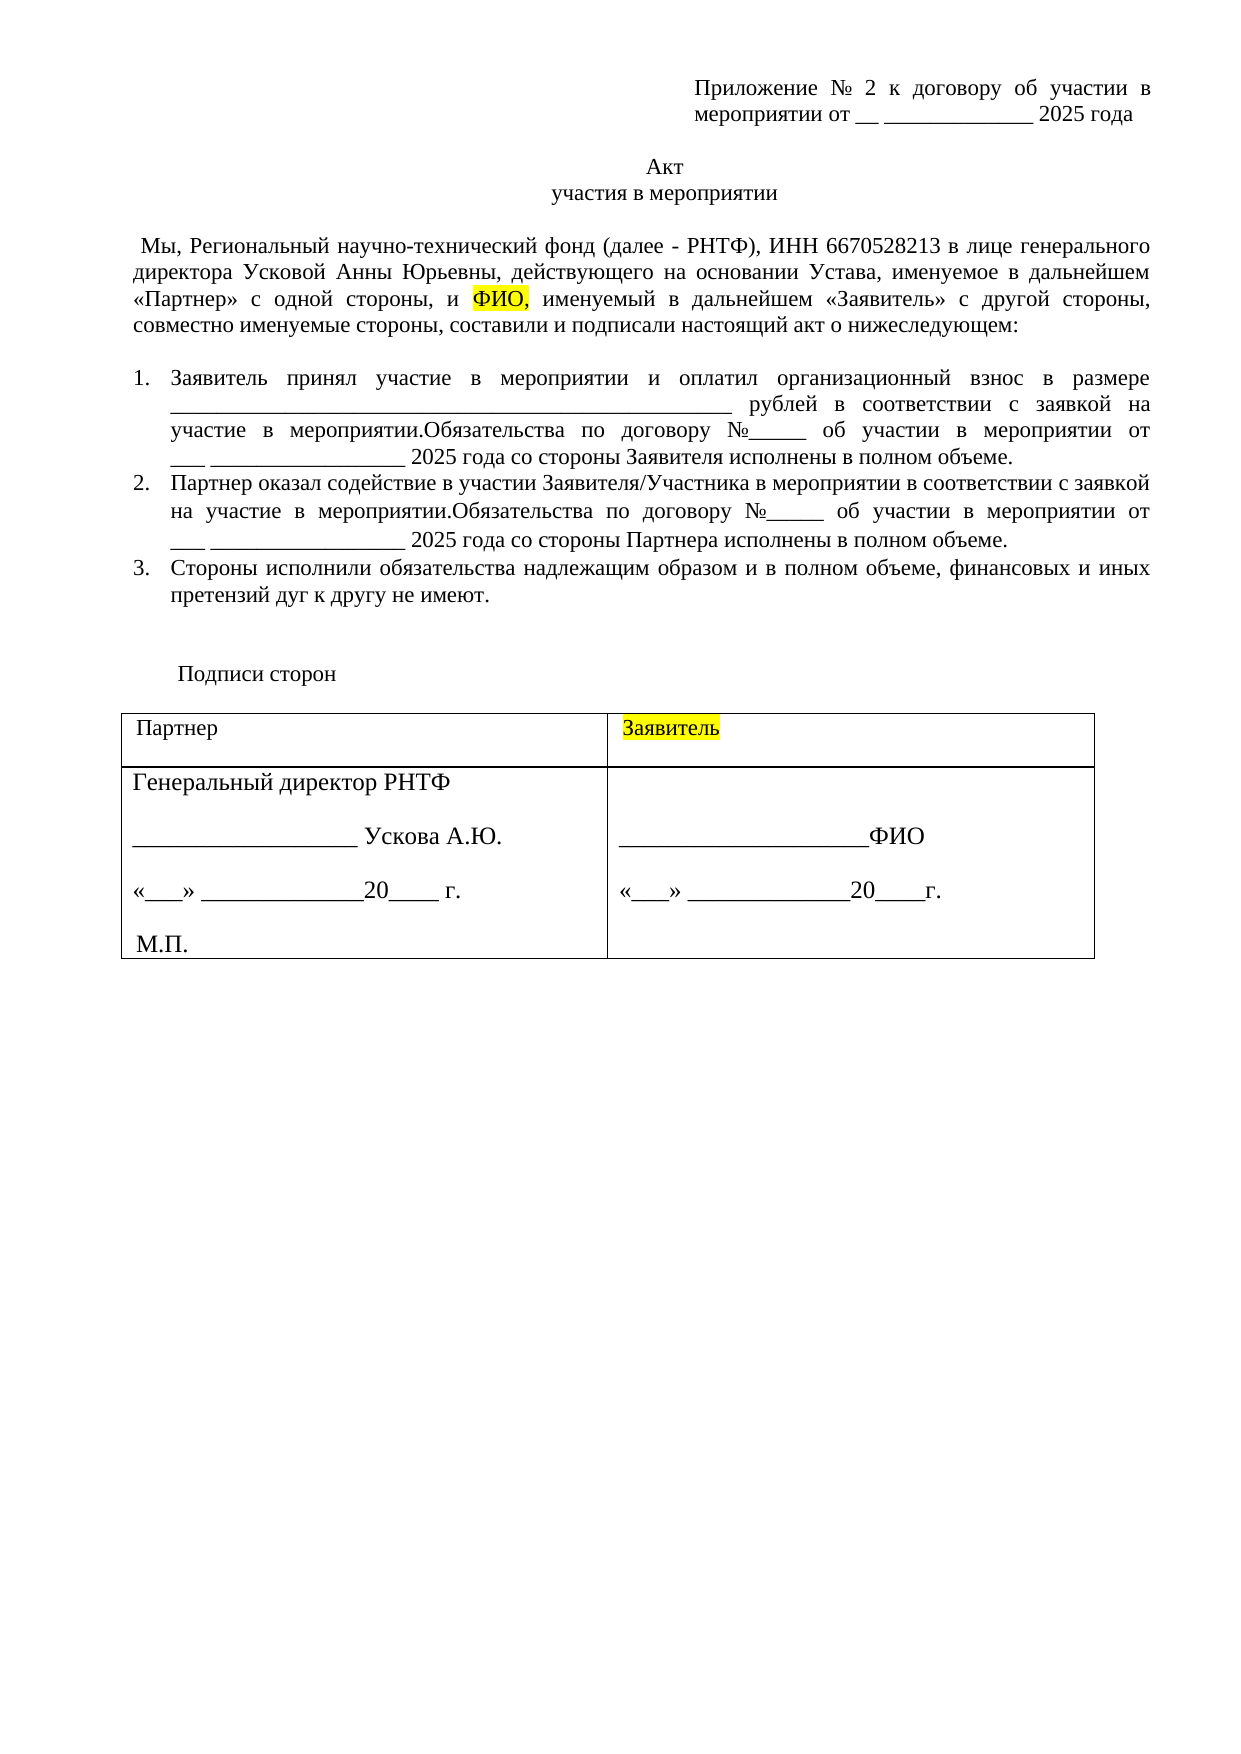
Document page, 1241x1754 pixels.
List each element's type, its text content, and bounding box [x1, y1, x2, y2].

list Акт [177, 153, 1152, 179]
list Партнер оказал содействие в участии Заявителя/Участника в мероприятии в соответствии с заявкой на участие в мероприятии.Обязательства по договору №_____ об участии в мероприятии от ___ _________________ 2025 года со стороны Партнера исполнены в полном объеме. [133, 469, 1152, 552]
list участия в мероприятии [177, 179, 1152, 206]
table_header Партнер [122, 714, 607, 766]
table_cell Генеральный директор РНТФ __________________ Ускова А.Ю. «___» _____________20____ г. М.П. [122, 768, 607, 957]
text Мы, Региональный научно-технический фонд (далее - РНТФ), ИНН 6670528213 в лице генерального директора Усковой Анны Юрьевны, действующего на основании Устава, именуемое в дальнейшем «Партнер» с одной стороны, и ФИО, именуемый в дальнейшем «Заявитель» с другой стороны, совместно именуемые стороны, составили и подписали настоящий акт о нижеследующем: [133, 232, 1152, 337]
table_header Заявитель [608, 714, 1094, 766]
list Заявитель принял участие в мероприятии и оплатил организационный взнос в размере _________________________________________________ рублей в соответствии с заявкой на участие в мероприятии.Обязательства по договору №_____ об участии в мероприятии от ___ _________________ 2025 года со стороны Заявителя исполнены в полном объеме. [133, 364, 1152, 469]
list Стороны исполнили обязательства надлежащим образом и в полном объеме, финансовых и иных претензий дуг к другу не имеют. [133, 554, 1152, 607]
list Приложение № 2 к договору об участии в мероприятии от __ _____________ 2025 года [694, 74, 1152, 127]
text Подписи сторон [177, 660, 1152, 686]
table_cell ____________________ФИО «___» _____________20____г. [608, 768, 1094, 957]
